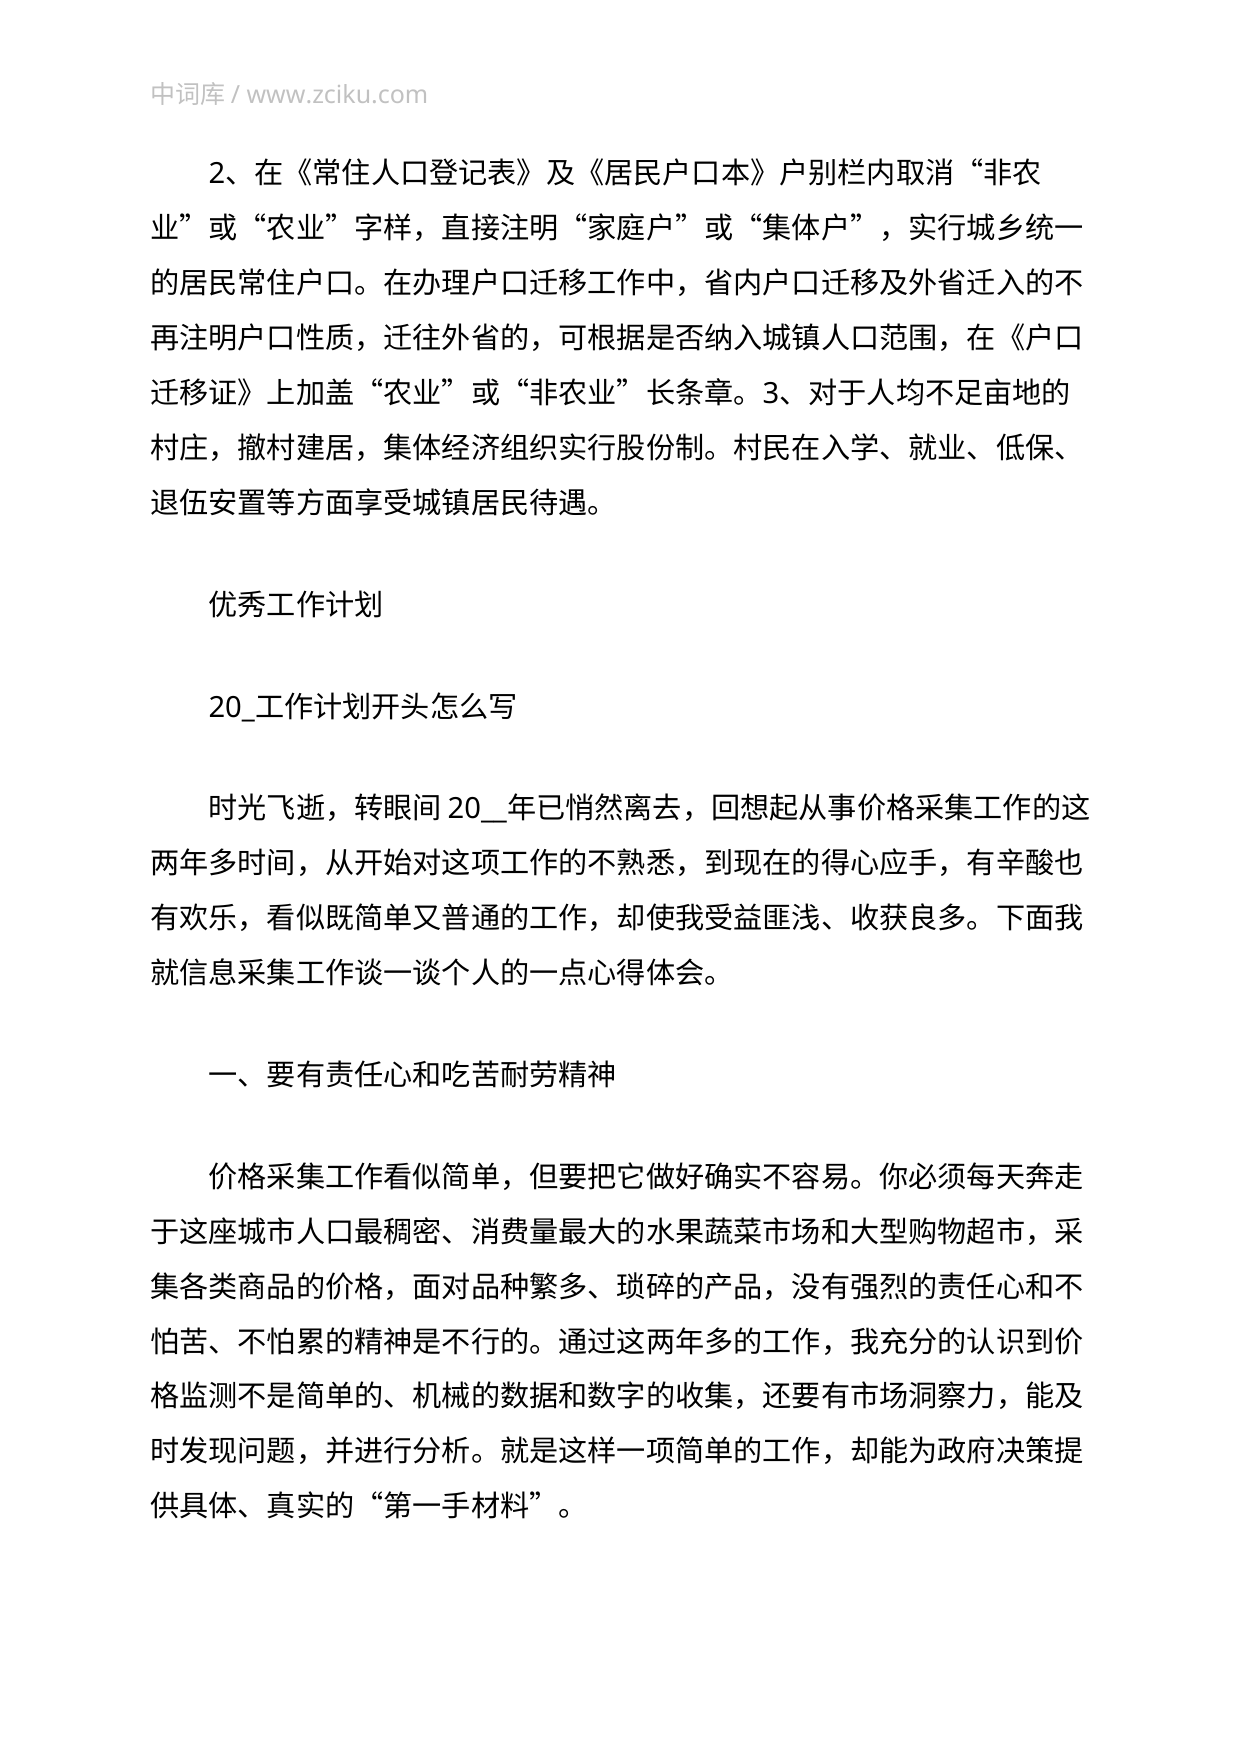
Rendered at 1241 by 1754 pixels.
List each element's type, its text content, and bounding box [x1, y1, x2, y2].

text 价格采集工作看似简单，但要把它做好确实不容易。你必须每天奔走于这座城市人口最稠密、消费量最大的水果蔬菜市场和大型购物超市，采集各类商品的价格，面对品种繁多、琐碎的产品，没有强烈的责任心和不怕苦、不怕累的精神是不行的。通过这两年多的工作，我充分的认识到价格监测不是简单的、机械的数据和数字的收集，还要有市场洞察力，能及时发现问题，并进行分析。就是这样一项简单的工作，却能为政府决策提供具体、真实的“第一手材料”。 [150, 1153, 1090, 1525]
text 2、在《常住人口登记表》及《居民户口本》户别栏内取消“非农业”或“农业”字样，直接注明“家庭户”或“集体户”，实行城乡统一的居民常住户口。在办理户口迁移工作中，省内户口迁移及外省迁入的不再注明户口性质，迁往外省的，可根据是否纳入城镇人口范围，在《户口迁移证》上加盖“农业”或“非农业”长条章。3、对于人均不足亩地的村庄，撤村建居，集体经济组织实行股份制。村民在入学、就业、低保、退伍安置等方面享受城镇居民待遇。 [150, 150, 1090, 522]
text 优秀工作计划 [150, 581, 1090, 624]
text 20_工作计划开头怎么写 [150, 683, 1090, 726]
text 时光飞逝，转眼间20__年已悄然离去，回想起从事价格采集工作的这两年多时间，从开始对这项工作的不熟悉，到现在的得心应手，有辛酸也有欢乐，看似既简单又普通的工作，却使我受益匪浅、收获良多。下面我就信息采集工作谈一谈个人的一点心得体会。 [150, 785, 1090, 992]
text 一、要有责任心和吃苦耐劳精神 [150, 1052, 1090, 1094]
